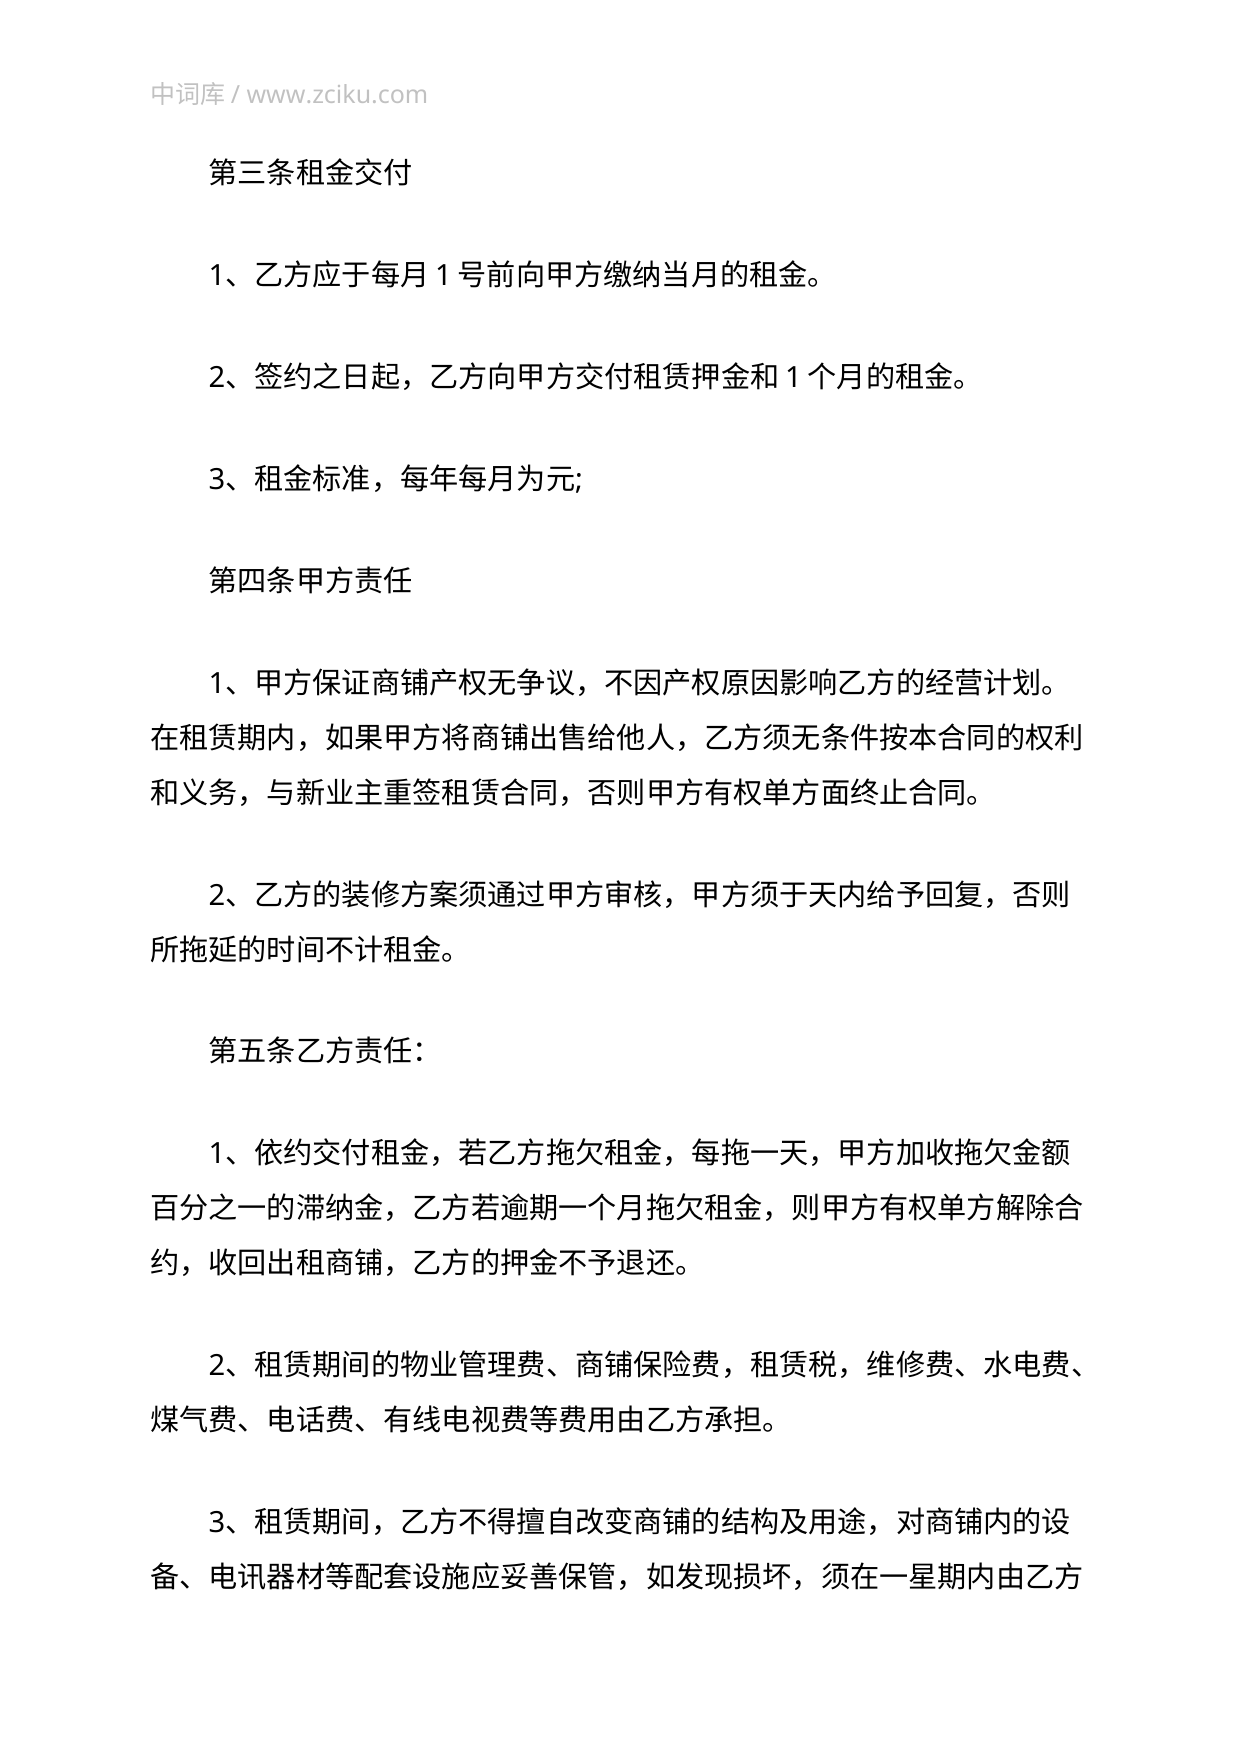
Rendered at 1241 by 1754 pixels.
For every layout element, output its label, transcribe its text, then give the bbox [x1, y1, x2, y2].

text 3、租金标准，每年每月为元; [150, 456, 1090, 498]
text 第五条乙方责任： [150, 1028, 1090, 1070]
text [150, 1498, 1090, 1595]
text 第三条租金交付 [150, 150, 1090, 192]
text 1、乙方应于每月1号前向甲方缴纳当月的租金。 [150, 252, 1090, 294]
text 2、签约之日起，乙方向甲方交付租赁押金和1个月的租金。 [150, 354, 1090, 396]
text 1、依约交付租金，若乙方拖欠租金，每拖一天，甲方加收拖欠金额百分之一的滞纳金，乙方若逾期一个月拖欠租金，则甲方有权单方解除合约，收回出租商铺，乙方的押金不予退还。 [150, 1130, 1090, 1282]
text 2、乙方的装修方案须通过甲方审核，甲方须于天内给予回复，否则所拖延的时间不计租金。 [150, 871, 1090, 968]
text 第四条甲方责任 [150, 558, 1090, 600]
text 1、甲方保证商铺产权无争议，不因产权原因影响乙方的经营计划。在租赁期内，如果甲方将商铺出售给他人，乙方须无条件按本合同的权利和义务，与新业主重签租赁合同，否则甲方有权单方面终止合同。 [150, 659, 1090, 812]
text 2、租赁期间的物业管理费、商铺保险费，租赁税，维修费、水电费、煤气费、电话费、有线电视费等费用由乙方承担。 [150, 1341, 1090, 1439]
